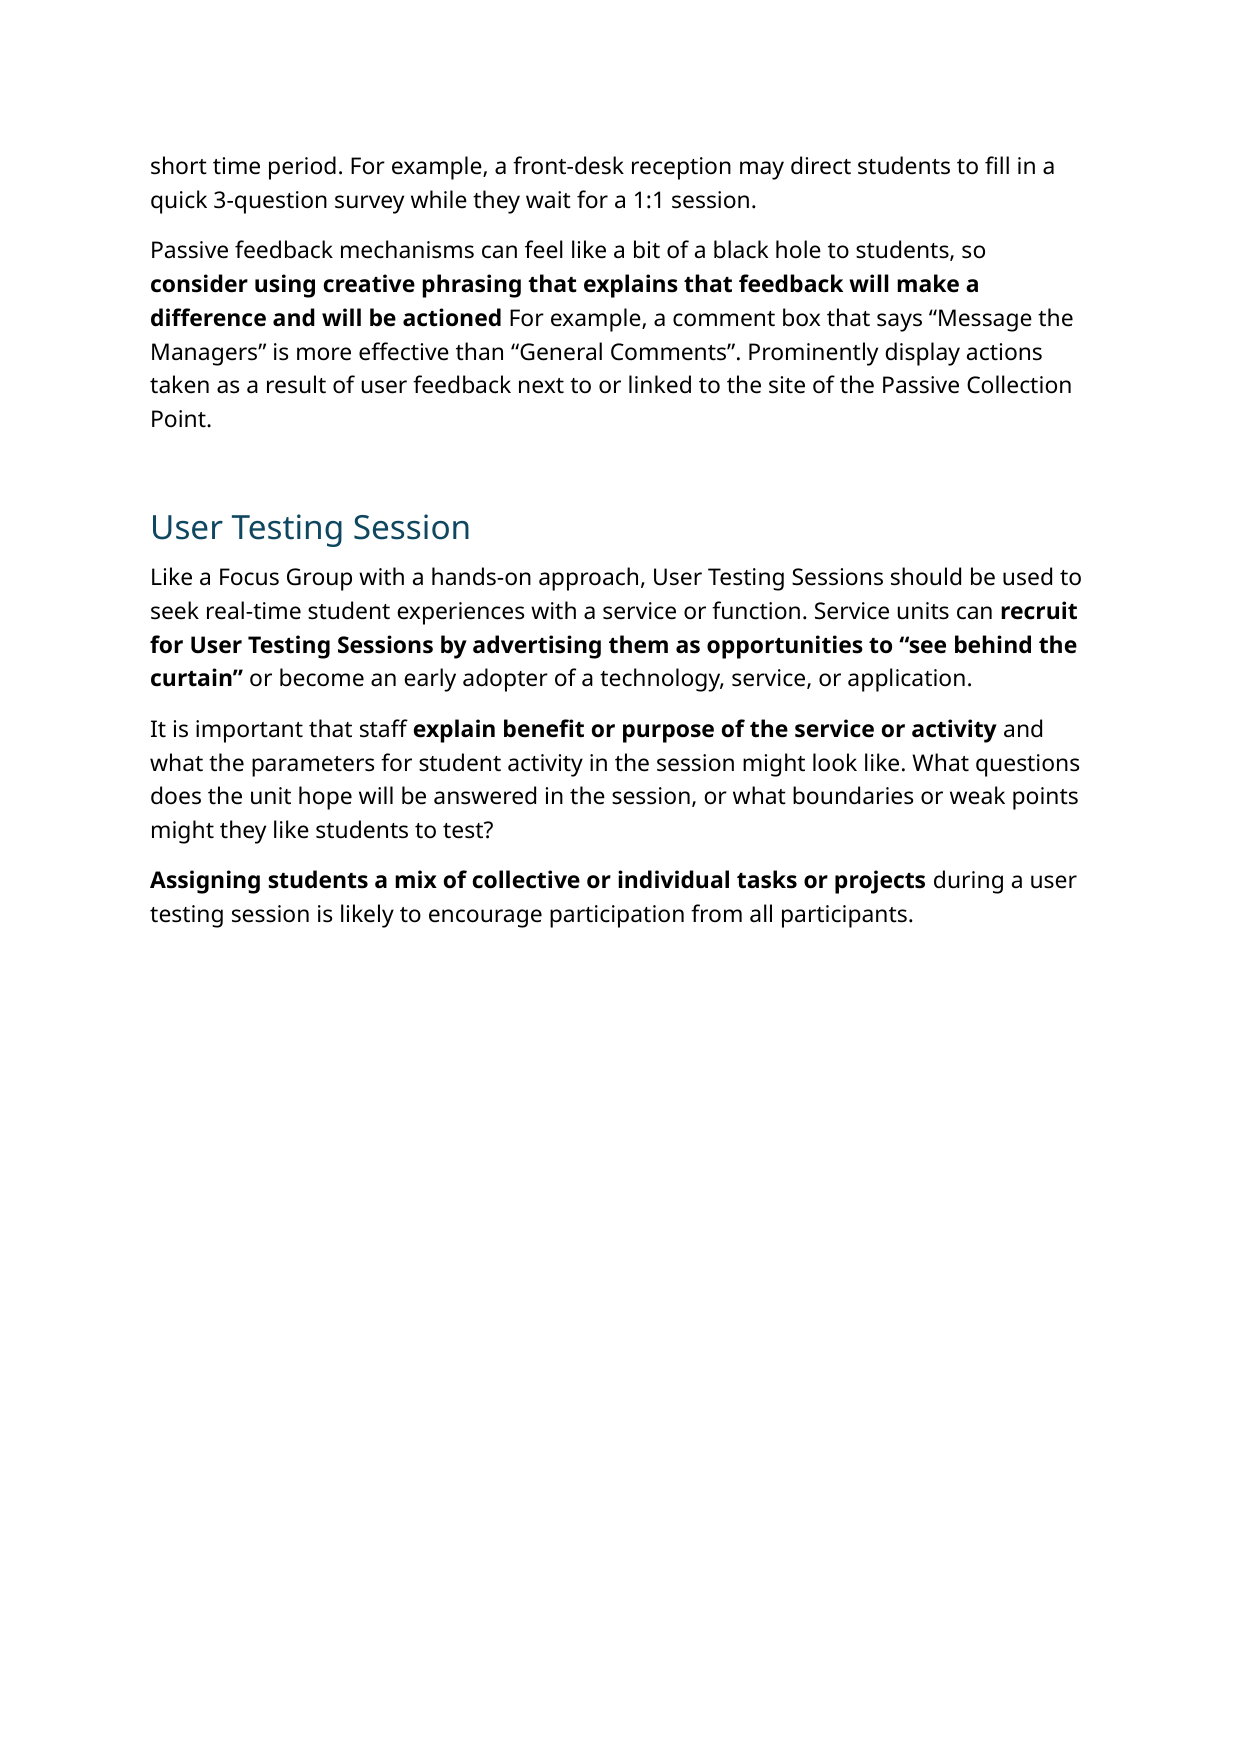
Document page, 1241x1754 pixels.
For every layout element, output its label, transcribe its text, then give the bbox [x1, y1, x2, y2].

subtitle User Testing Session [150, 504, 1090, 549]
text Like a Focus Group with a hands-on approach, User Testing Sessions should be used to seek real-time student experiences with a service or function. Service units can recruit for User Testing Sessions by advertising them as opportunities to “see behind the curtain” or become an early adopter of a technology, service, or application. [150, 561, 1090, 693]
text It is important that staff explain benefit or purpose of the service or activity and what the parameters for student activity in the session might look like. What questions does the unit hope will be answered in the session, or what boundaries or weak points might they like students to test? [150, 713, 1090, 845]
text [150, 150, 1090, 215]
text Assigning students a mix of collective or individual tasks or projects during a user testing session is likely to encourage participation from all participants. [150, 864, 1090, 929]
text Passive feedback mechanisms can feel like a bit of a black hole to students, so consider using creative phrasing that explains that feedback will make a difference and will be actioned For example, a comment box that says “Message the Managers” is more effective than “General Comments”. Prominently display actions taken as a result of user feedback next to or linked to the site of the Passive Collection Point. [150, 234, 1090, 434]
